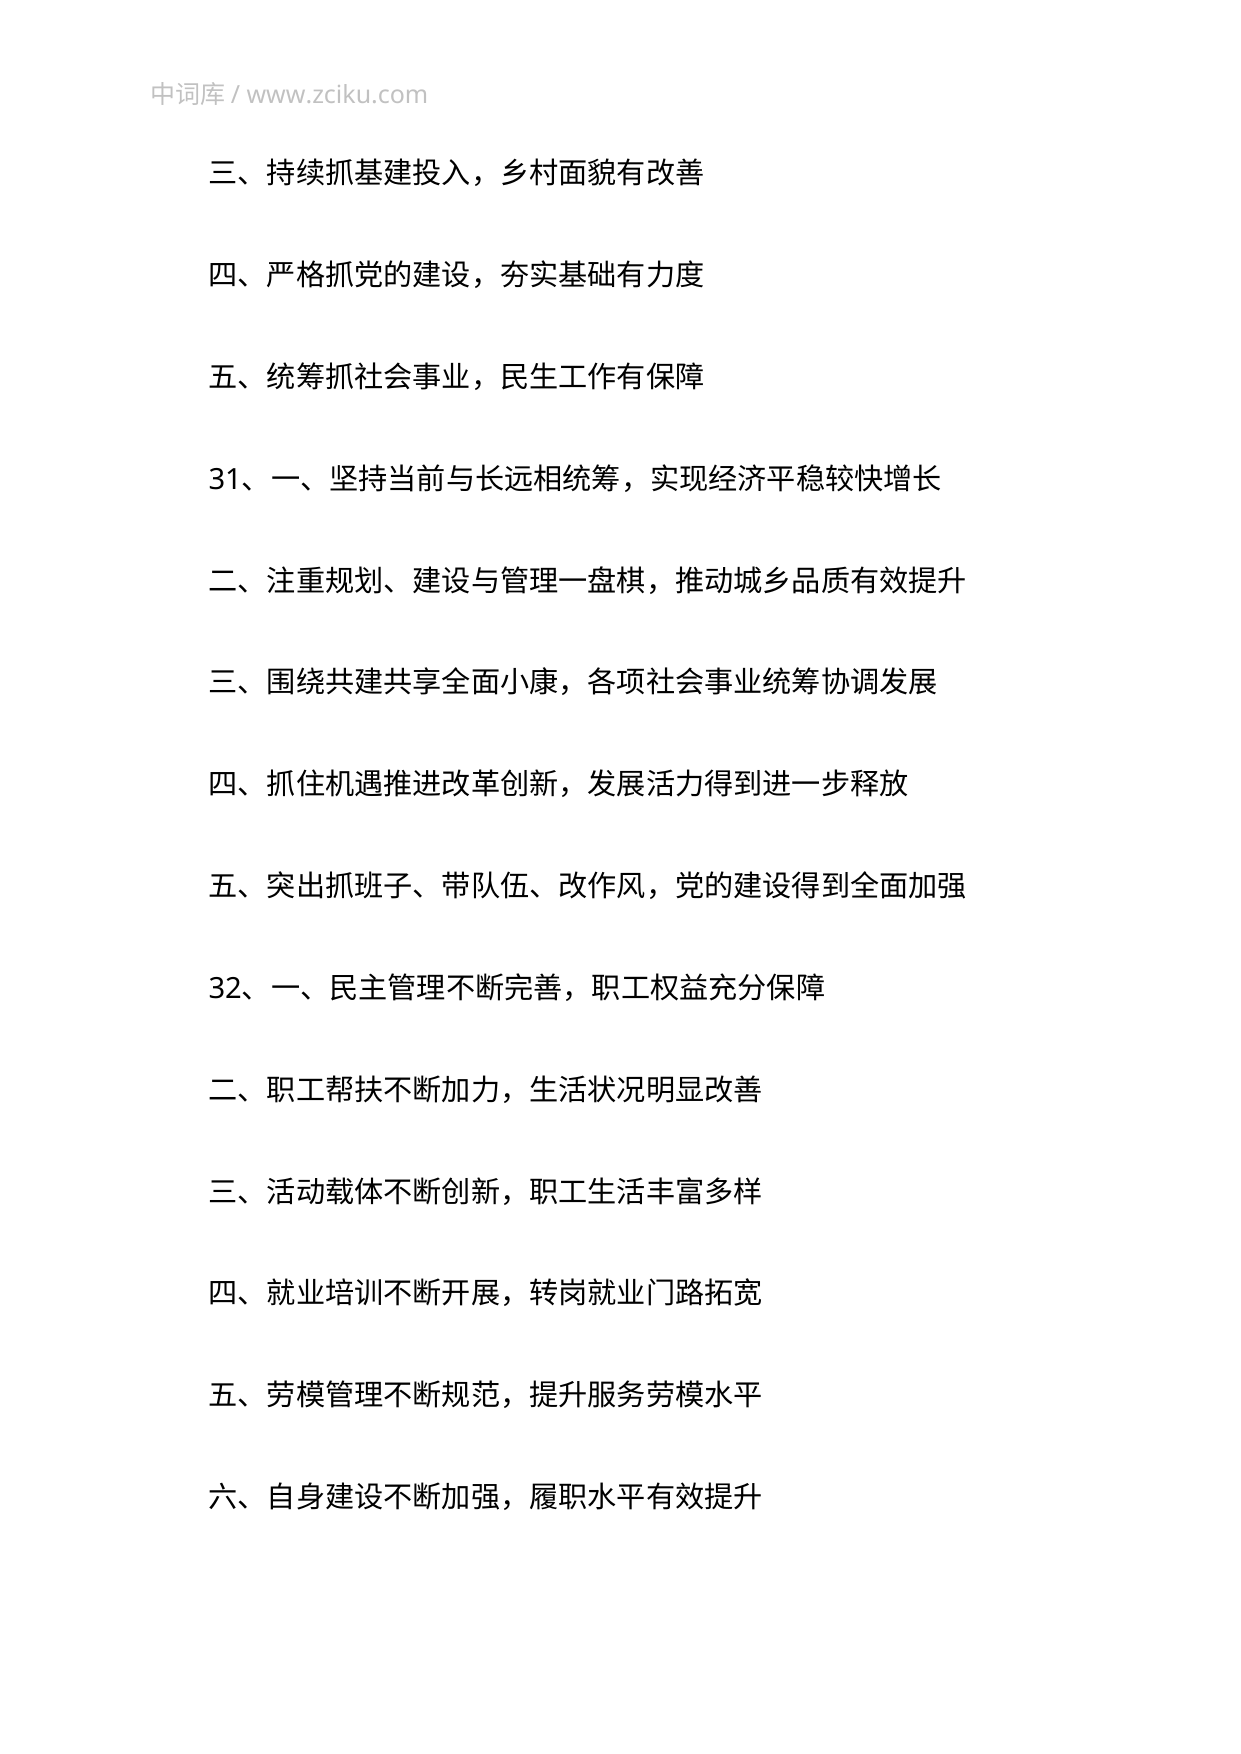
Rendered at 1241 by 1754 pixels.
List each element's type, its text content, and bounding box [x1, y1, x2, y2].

text 四、严格抓党的建设，夯实基础有力度 [150, 252, 1090, 294]
text 五、突出抓班子、带队伍、改作风，党的建设得到全面加强 [150, 863, 1090, 905]
text 32、一、民主管理不断完善，职工权益充分保障 [150, 964, 1090, 1007]
text 五、劳模管理不断规范，提升服务劳模水平 [150, 1372, 1090, 1414]
text 三、活动载体不断创新，职工生活丰富多样 [150, 1168, 1090, 1210]
text 四、抓住机遇推进改革创新，发展活力得到进一步释放 [150, 761, 1090, 803]
text 三、围绕共建共享全面小康，各项社会事业统筹协调发展 [150, 659, 1090, 701]
text 31、一、坚持当前与长远相统筹，实现经济平稳较快增长 [150, 455, 1090, 498]
text 三、持续抓基建投入，乡村面貌有改善 [150, 150, 1090, 192]
text 五、统筹抓社会事业，民生工作有保障 [150, 353, 1090, 396]
text 四、就业培训不断开展，转岗就业门路拓宽 [150, 1270, 1090, 1312]
text 六、自身建设不断加强，履职水平有效提升 [150, 1473, 1090, 1516]
text 二、注重规划、建设与管理一盘棋，推动城乡品质有效提升 [150, 557, 1090, 599]
text 二、职工帮扶不断加力，生活状况明显改善 [150, 1066, 1090, 1109]
